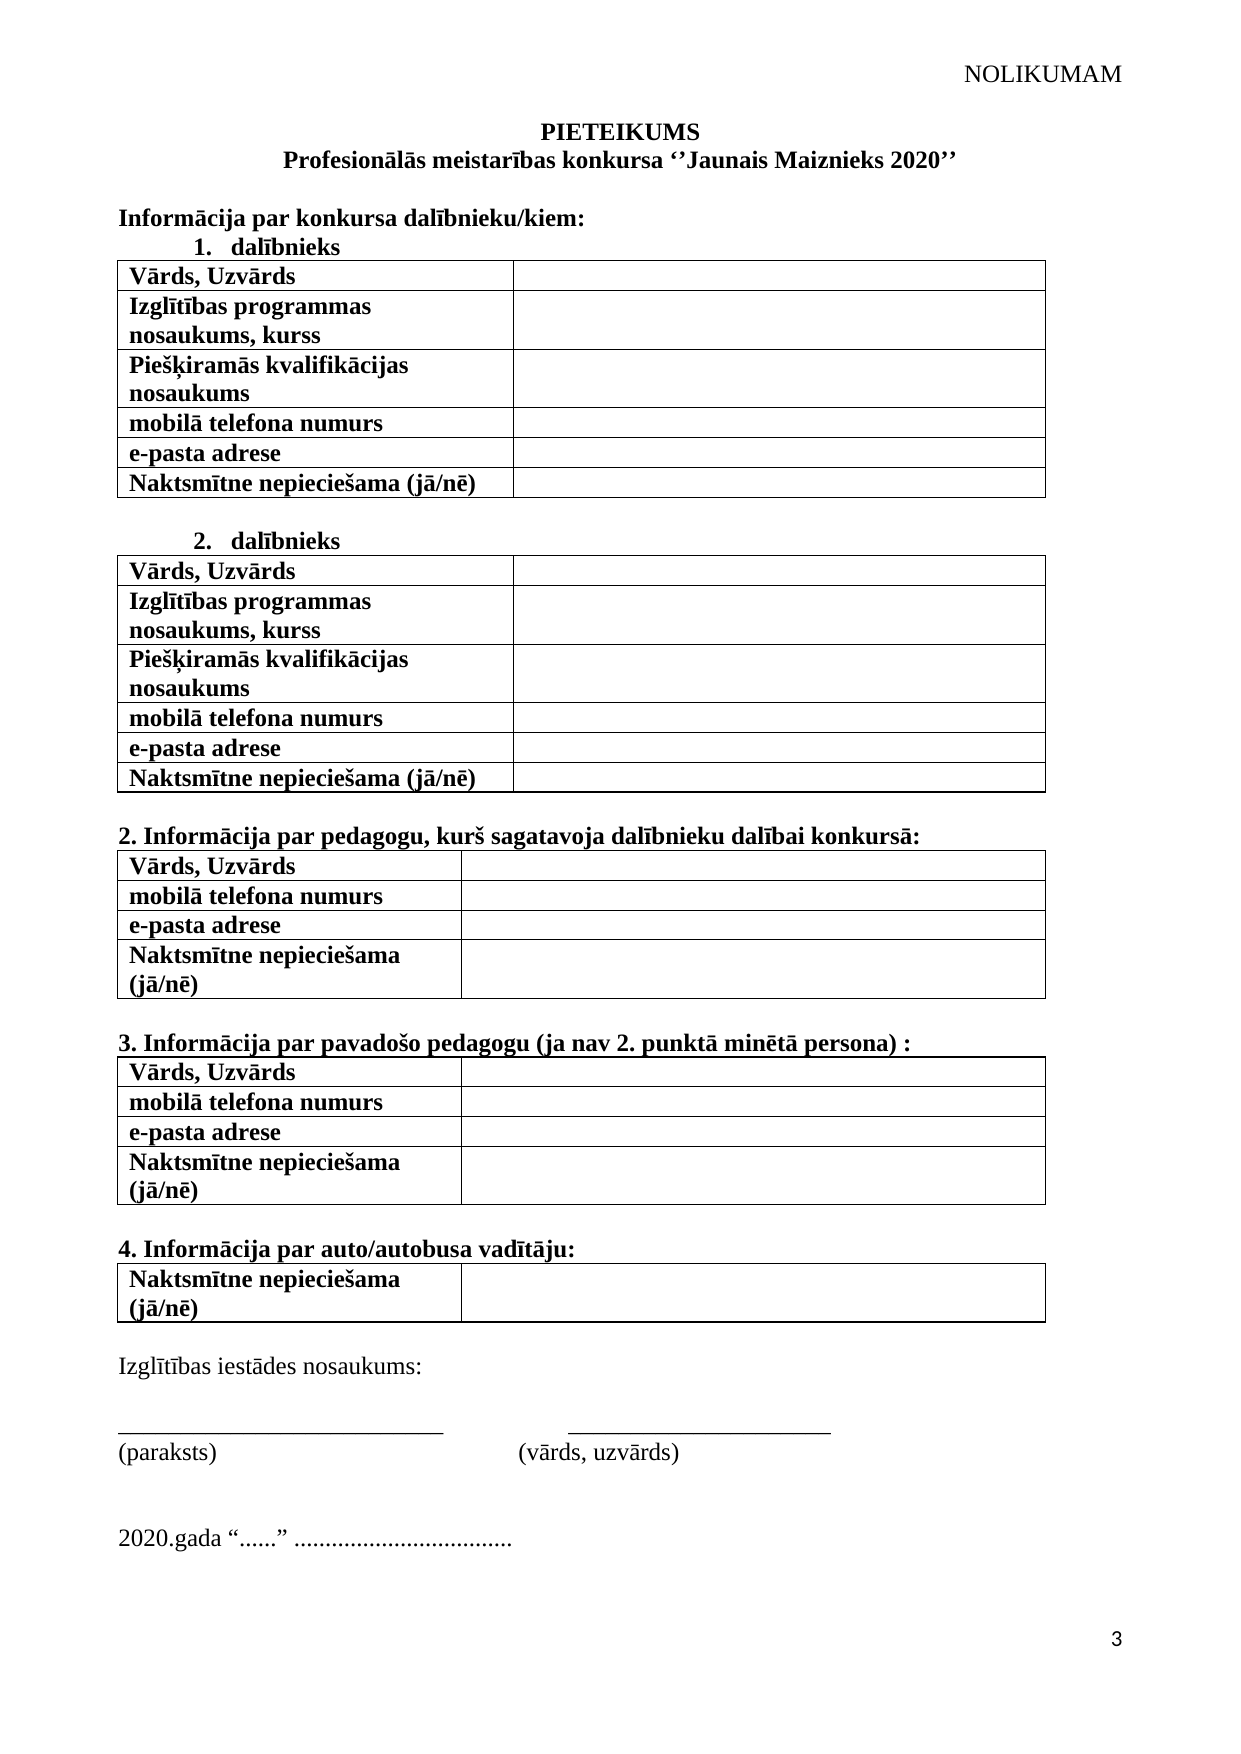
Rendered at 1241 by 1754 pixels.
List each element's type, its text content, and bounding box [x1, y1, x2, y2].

table_header Vārds, Uzvārds [118, 261, 513, 290]
table_cell Piešķiramās kvalifikācijas nosaukums [118, 645, 513, 702]
table_cell mobilā telefona numurs [118, 1087, 461, 1116]
table_cell mobilā telefona numurs [118, 703, 513, 732]
text __________________________ _____________________ [118, 1408, 1122, 1437]
table_cell [514, 733, 1045, 762]
table_cell [462, 940, 1045, 998]
table_cell [462, 1147, 1045, 1204]
table_header [462, 851, 1045, 880]
text 4. Informācija par auto/autobusa vadītāju: [118, 1234, 1122, 1263]
table_cell [514, 350, 1045, 407]
table_cell mobilā telefona numurs [118, 881, 461, 909]
table_cell [514, 291, 1045, 349]
table_cell e-pasta adrese [118, 911, 461, 939]
list dalībnieks [193, 232, 1122, 260]
table_cell e-pasta adrese [118, 438, 513, 467]
table_cell [514, 438, 1045, 467]
text Izglītības iestādes nosaukums: [118, 1351, 1122, 1380]
table_cell [462, 1117, 1045, 1146]
table_cell [514, 645, 1045, 702]
table_cell [514, 468, 1045, 497]
table_cell [514, 586, 1045, 643]
table_header [462, 1264, 1045, 1321]
table_header Naktsmītne nepieciešama (jā/nē) [118, 1264, 461, 1321]
table_cell [462, 881, 1045, 909]
table_cell [514, 763, 1045, 791]
table_header Vārds, Uzvārds [118, 556, 513, 585]
text Pieteikums [118, 117, 1122, 145]
table_cell Naktsmītne nepieciešama (jā/nē) [118, 1147, 461, 1204]
text 2020.gada “......” ................................... [118, 1523, 1122, 1552]
table_cell [462, 1087, 1045, 1116]
table_header Vārds, Uzvārds [118, 1058, 461, 1086]
text 2. Informācija par pedagogu, kurš sagatavoja dalībnieku dalībai konkursā: [118, 821, 1122, 850]
table_cell Naktsmītne nepieciešama (jā/nē) [118, 468, 513, 497]
table_cell Izglītības programmas nosaukums, kurss [118, 586, 513, 643]
table_header [462, 1058, 1045, 1086]
table_header [514, 261, 1045, 290]
table_cell Naktsmītne nepieciešama (jā/nē) [118, 763, 513, 791]
text (paraksts) (vārds, uzvārds) [118, 1437, 1122, 1465]
text Profesionālās meistarības konkursa ‘’Jaunais Maiznieks 2020’’ [118, 145, 1122, 174]
table_cell Izglītības programmas nosaukums, kurss [118, 291, 513, 349]
table_header Vārds, Uzvārds [118, 851, 461, 880]
text Informācija par konkursa dalībnieku/kiem: [118, 203, 1122, 232]
table_cell [462, 911, 1045, 939]
list dalībnieks [193, 526, 1122, 555]
table_cell e-pasta adrese [118, 733, 513, 762]
table_cell Naktsmītne nepieciešama (jā/nē) [118, 940, 461, 998]
table_cell [514, 408, 1045, 437]
table_cell [514, 703, 1045, 732]
text NOLIKUMAM [118, 59, 1122, 88]
table_header [514, 556, 1045, 585]
table_cell e-pasta adrese [118, 1117, 461, 1146]
table_cell mobilā telefona numurs [118, 408, 513, 437]
table_cell Piešķiramās kvalifikācijas nosaukums [118, 350, 513, 407]
text 3. Informācija par pavadošo pedagogu (ja nav 2. punktā minētā persona) : [118, 1028, 1122, 1056]
